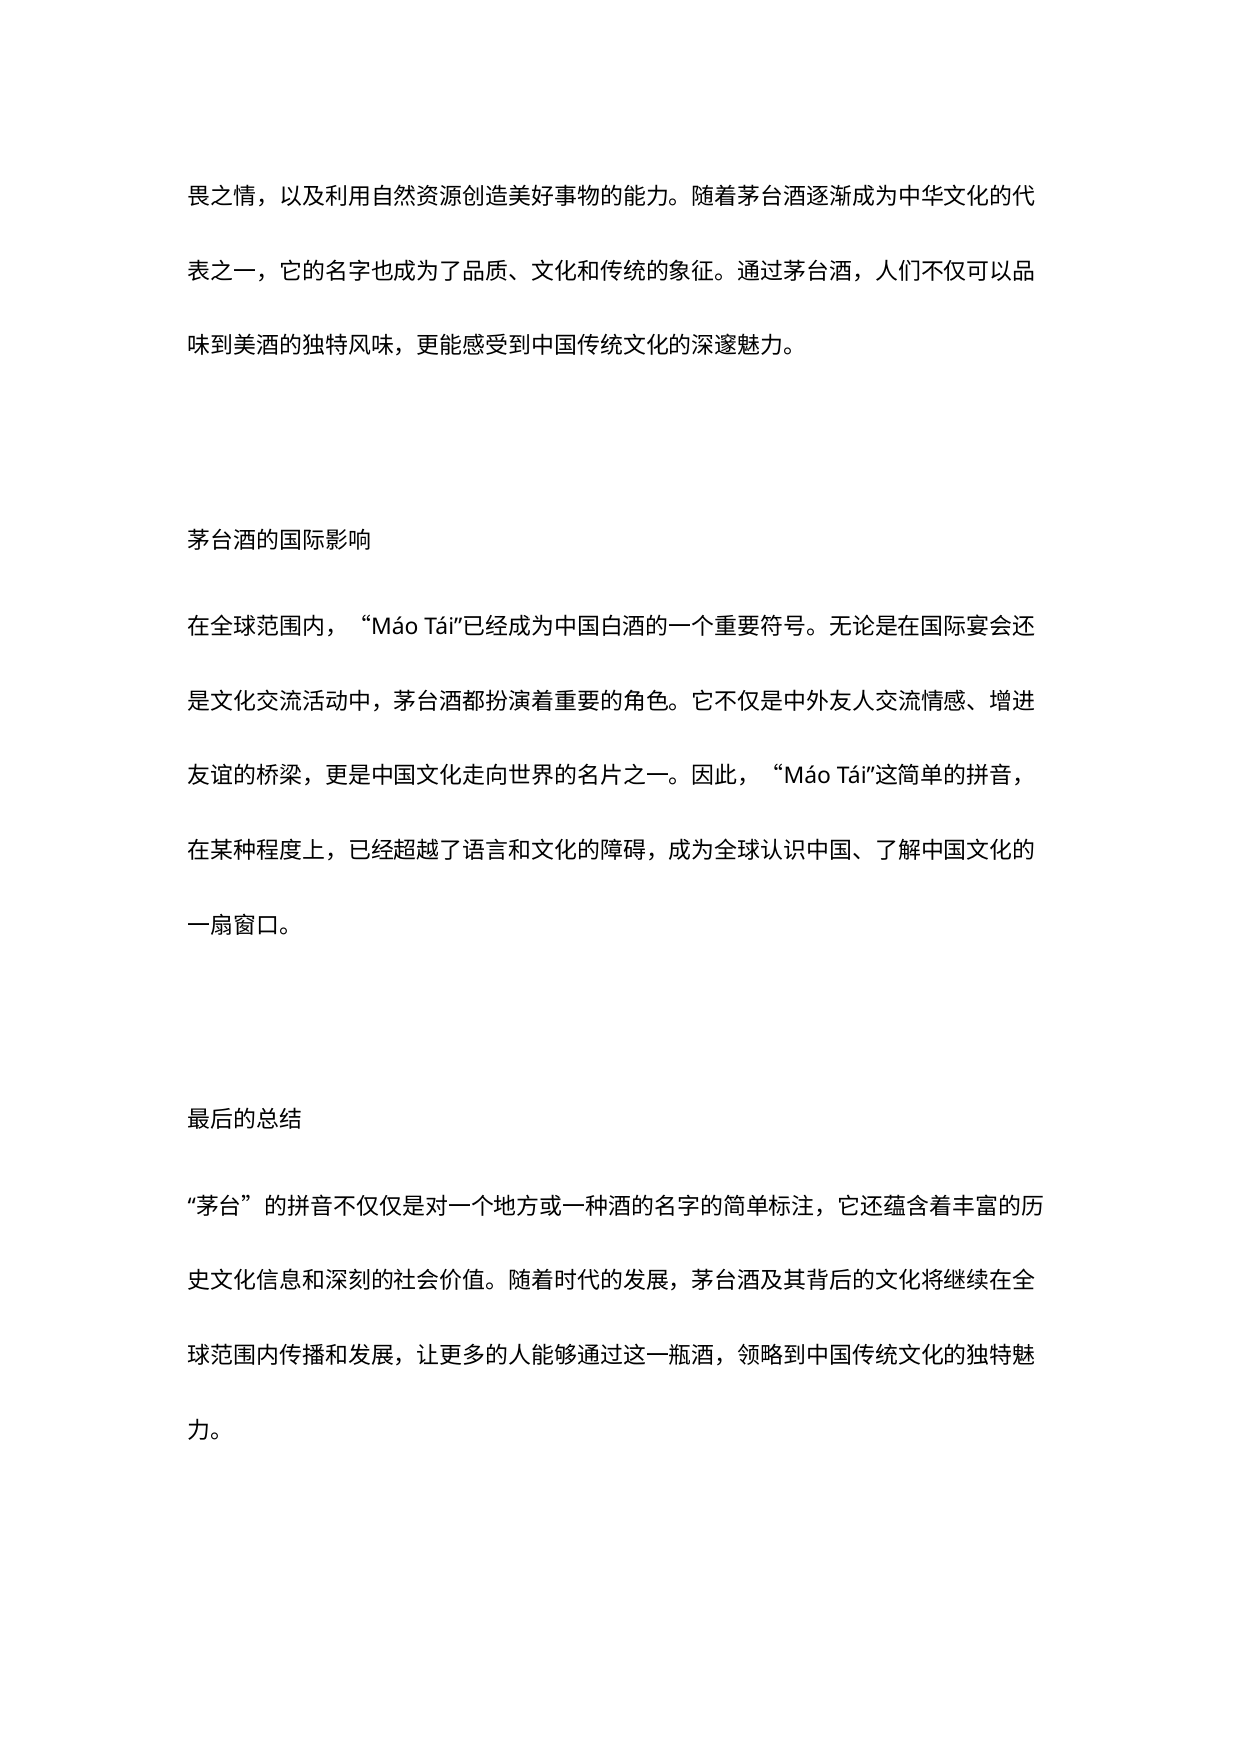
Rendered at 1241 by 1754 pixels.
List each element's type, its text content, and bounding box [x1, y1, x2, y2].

text 茅台酒的国际影响 [187, 506, 1053, 571]
text “茅台”的拼音不仅仅是对一个地方或一种酒的名字的简单标注，它还蕴含着丰富的历史文化信息和深刻的社会价值。随着时代的发展，茅台酒及其背后的文化将继续在全球范围内传播和发展，让更多的人能够通过这一瓶酒，领略到中国传统文化的独特魅力。 [187, 1172, 1053, 1461]
text 最后的总结 [187, 1085, 1053, 1150]
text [187, 162, 1053, 376]
text 在全球范围内，“Máo Tái”已经成为中国白酒的一个重要符号。无论是在国际宴会还是文化交流活动中，茅台酒都扮演着重要的角色。它不仅是中外友人交流情感、增进友谊的桥梁，更是中国文化走向世界的名片之一。因此，“Máo Tái”这简单的拼音，在某种程度上，已经超越了语言和文化的障碍，成为全球认识中国、了解中国文化的一扇窗口。 [187, 592, 1053, 956]
